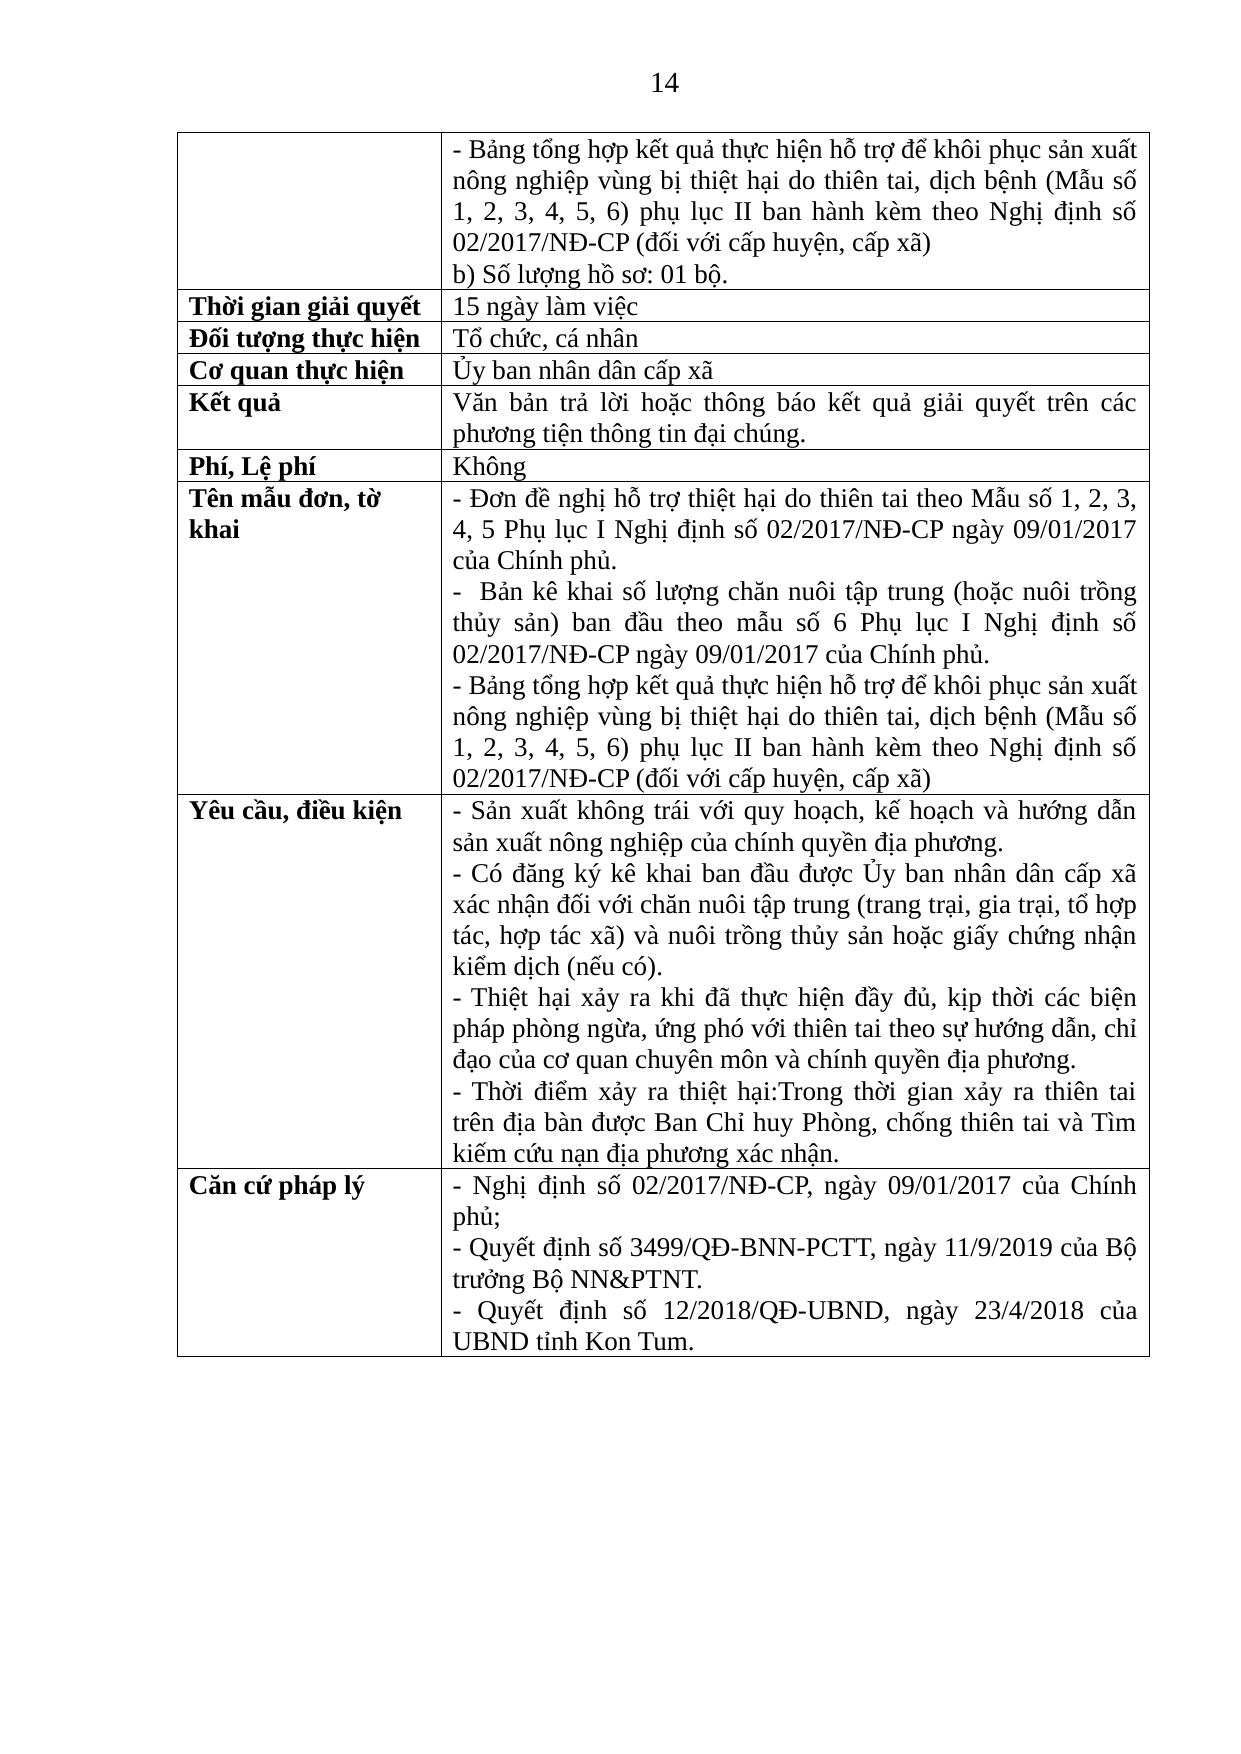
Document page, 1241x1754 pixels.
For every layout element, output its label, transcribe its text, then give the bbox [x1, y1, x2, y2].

table_cell Đối tượng thực hiện [178, 322, 441, 353]
table_cell 15 ngày làm việc [442, 290, 1149, 321]
table_cell Ủy ban nhân dân cấp xã [442, 354, 1149, 385]
table_cell Kết quả [178, 386, 441, 449]
table_cell Căn cứ pháp lý [178, 1169, 441, 1356]
table_cell Văn bản trả lời hoặc thông báo kết quả giải quyết trên các phương tiện thông tin đại chúng. [442, 386, 1149, 449]
table_cell - Sản xuất không trái với quy hoạch, kế hoạch và hướng dẫn sản xuất nông nghiệp của chính quyền địa phương. - Có đăng ký kê khai ban đầu được Ủy ban nhân dân cấp xã xác nhận đối với chăn nuôi tập trung (trang trại, gia trại, tổ hợp tác, hợp tác xã) và nuôi trồng thủy sản hoặc giấy chứng nhận kiểm dịch (nếu có). - Thiệt hại xảy ra khi đã thực hiện đầy đủ, kịp thời các biện pháp phòng ngừa, ứng phó với thiên tai theo sự hướng dẫn, chỉ đạo của cơ quan chuyên môn và chính quyền địa phương. - Thời điểm xảy ra thiệt hại:Trong thời gian xảy ra thiên tai trên địa bàn được Ban Chỉ huy Phòng, chống thiên tai và Tìm kiếm cứu nạn địa phương xác nhận. [442, 795, 1149, 1168]
table_cell Không [442, 450, 1149, 481]
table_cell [442, 133, 1149, 289]
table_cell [178, 133, 441, 289]
table_cell Cơ quan thực hiện [178, 354, 441, 385]
table_cell Yêu cầu, điều kiện [178, 795, 441, 1168]
table_cell Thời gian giải quyết [178, 290, 441, 321]
table_cell Tên mẫu đơn, tờ khai [178, 482, 441, 793]
table_cell - Nghị định số 02/2017/NĐ-CP, ngày 09/01/2017 của Chính phủ; - Quyết định số 3499/QĐ-BNN-PCTT, ngày 11/9/2019 của Bộ trưởng Bộ NN&PTNT. - Quyết định số 12/2018/QĐ-UBND, ngày 23/4/2018 của UBND tỉnh Kon Tum. [442, 1169, 1149, 1356]
table_cell Tổ chức, cá nhân [442, 322, 1149, 353]
table_cell - Đơn đề nghị hỗ trợ thiệt hại do thiên tai theo Mẫu số 1, 2, 3, 4, 5 Phụ lục I Nghị định số 02/2017/NĐ-CP ngày 09/01/2017 của Chính phủ. - Bản kê khai số lượng chăn nuôi tập trung (hoặc nuôi trồng thủy sản) ban đầu theo mẫu số 6 Phụ lục I Nghị định số 02/2017/NĐ-CP ngày 09/01/2017 của Chính phủ. - Bảng tổng hợp kết quả thực hiện hỗ trợ để khôi phục sản xuất nông nghiệp vùng bị thiệt hại do thiên tai, dịch bệnh (Mẫu số 1, 2, 3, 4, 5, 6) phụ lục II ban hành kèm theo Nghị định số 02/2017/NĐ-CP (đối với cấp huyện, cấp xã) [442, 482, 1149, 793]
table_cell Phí, Lệ phí [178, 450, 441, 481]
